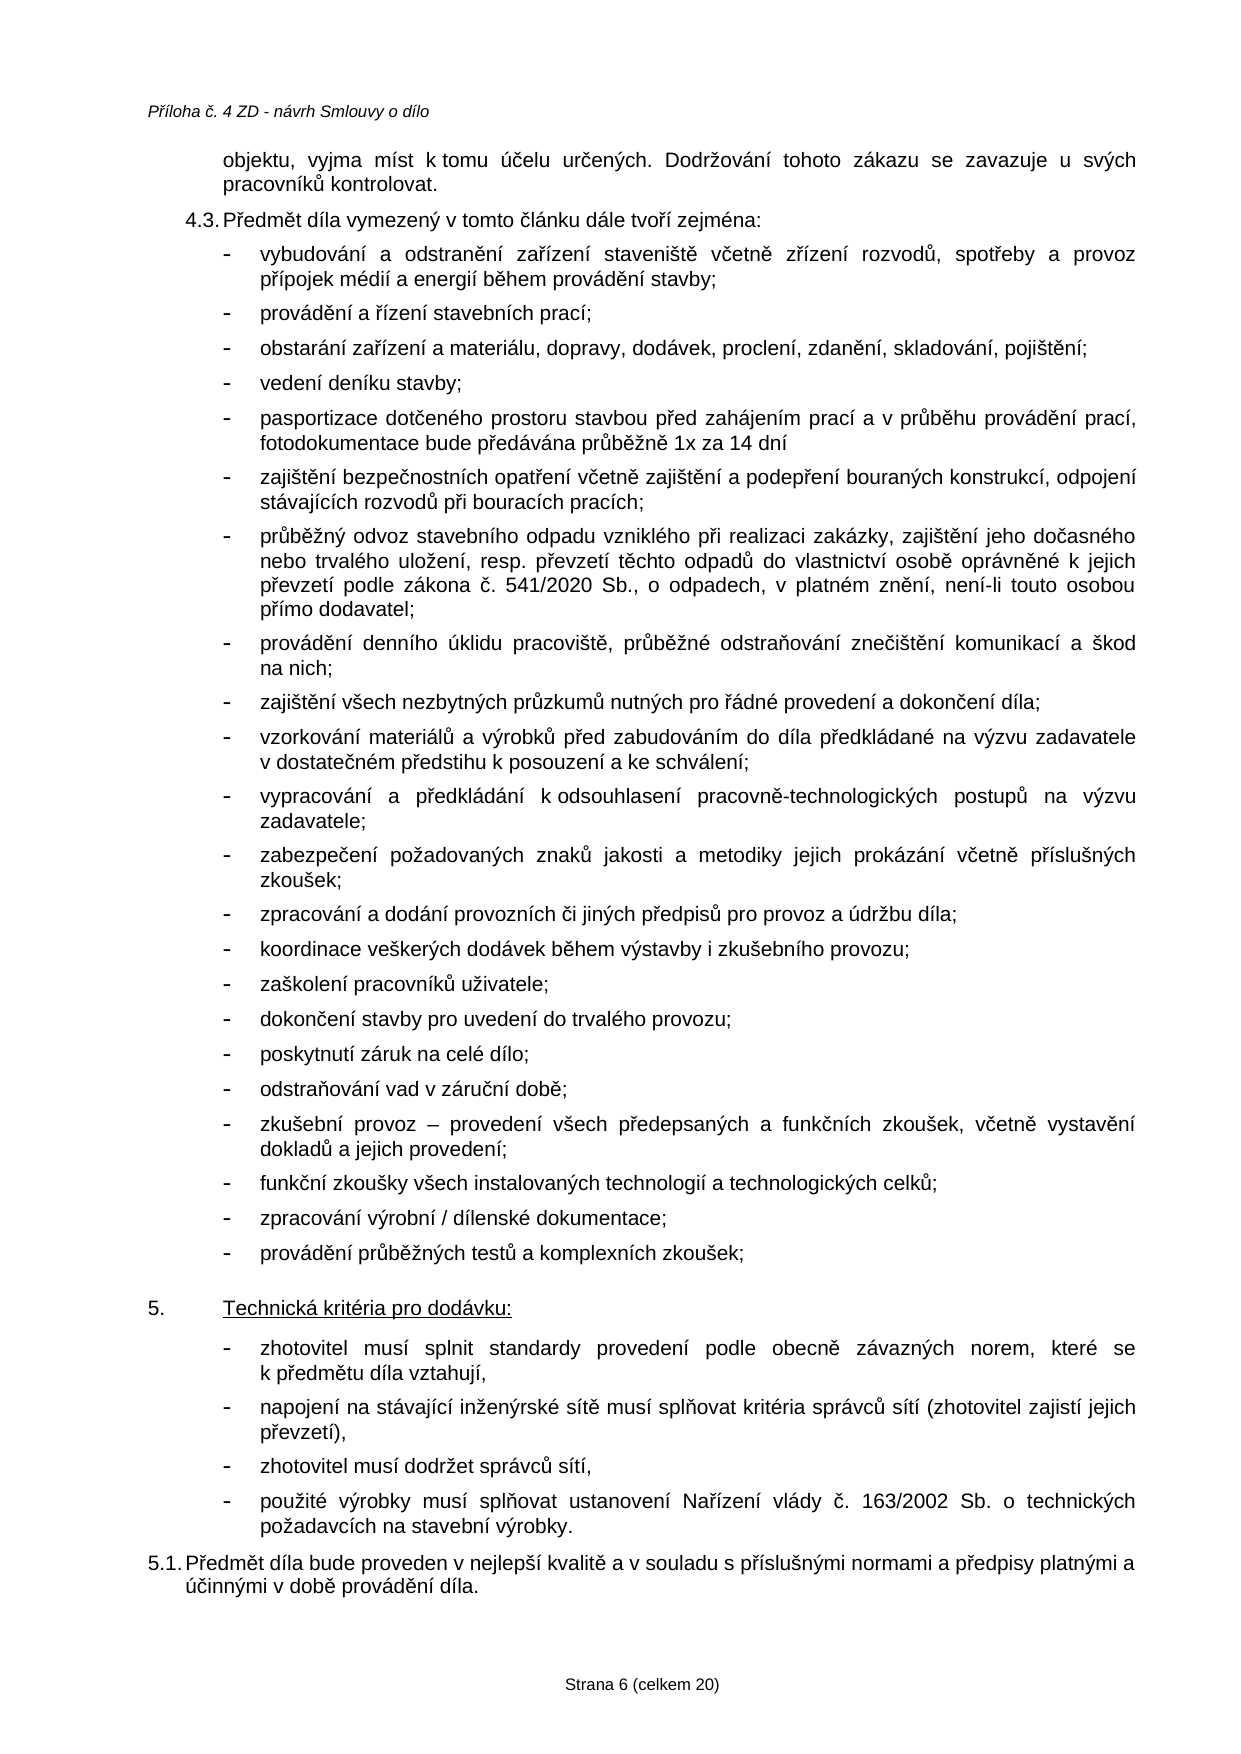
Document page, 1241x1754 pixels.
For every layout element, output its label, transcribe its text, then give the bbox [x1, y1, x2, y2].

list Předmět díla bude proveden v nejlepší kvalitě a v souladu s příslušnými normami a předpisy platnými a účinnými v době provádění díla. [148, 1550, 1137, 1598]
list zpracování a dodání provozních či jiných předpisů pro provoz a údržbu díla; [223, 898, 1137, 927]
list zkušební provoz – provedení všech předepsaných a funkčních zkoušek, včetně vystavění dokladů a jejich provedení; [223, 1108, 1137, 1161]
list zaškolení pracovníků uživatele; [223, 968, 1137, 997]
list vedení deníku stavby; [223, 367, 1137, 396]
list poskytnutí záruk na celé dílo; [223, 1038, 1137, 1067]
list odstraňování vad v záruční době; [223, 1073, 1137, 1102]
list obstarání zařízení a materiálu, dopravy, dodávek, proclení, zdanění, skladování, pojištění; [223, 332, 1137, 361]
list vzorkování materiálů a výrobků před zabudováním do díla předkládané na výzvu zadavatele v dostatečném předstihu k posouzení a ke schválení; [223, 721, 1137, 774]
list použité výrobky musí splňovat ustanovení Nařízení vlády č. 163/2002 Sb. o technických požadavcích na stavební výrobky. [223, 1485, 1137, 1538]
list průběžný odvoz stavebního odpadu vzniklého při realizaci zakázky, zajištění jeho dočasného nebo trvalého uložení, resp. převzetí těchto odpadů do vlastnictví osobě oprávněné k jejich převzetí podle zákona č. 541/2020 Sb., o odpadech, v platném znění, není-li touto osobou přímo dodavatel; [223, 520, 1137, 621]
list koordinace veškerých dodávek během výstavby i zkušebního provozu; [223, 933, 1137, 962]
list Technická kritéria pro dodávku: [148, 1296, 1137, 1320]
list funkční zkoušky všech instalovaných technologií a technologických celků; [223, 1167, 1137, 1196]
list dokončení stavby pro uvedení do trvalého provozu; [223, 1003, 1137, 1032]
list zajištění bezpečnostních opatření včetně zajištění a podepření bouraných konstrukcí, odpojení stávajících rozvodů při bouracích pracích; [223, 461, 1137, 514]
list zhotovitel musí dodržet správců sítí, [223, 1450, 1137, 1479]
list provádění a řízení stavebních prací; [223, 297, 1137, 326]
list zpracování výrobní / dílenské dokumentace; [223, 1202, 1137, 1231]
list vypracování a předkládání k odsouhlasení pracovně-technologických postupů na výzvu zadavatele; [223, 780, 1137, 833]
list Předmět díla vymezený v tomto článku dále tvoří zejména: [185, 208, 1137, 232]
list napojení na stávající inženýrské sítě musí splňovat kritéria správců sítí (zhotovitel zajistí jejich převzetí), [223, 1391, 1137, 1444]
list provádění průběžných testů a komplexních zkoušek; [223, 1237, 1137, 1266]
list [185, 148, 1137, 196]
list vybudování a odstranění zařízení staveniště včetně zřízení rozvodů, spotřeby a provoz přípojek médií a energií během provádění stavby; [223, 238, 1137, 291]
list pasportizace dotčeného prostoru stavbou před zahájením prací a v průběhu provádění prací, fotodokumentace bude předávána průběžně 1x za 14 dní [223, 402, 1137, 455]
list zhotovitel musí splnit standardy provedení podle obecně závazných norem, které se k předmětu díla vztahují, [223, 1332, 1137, 1385]
list provádění denního úklidu pracoviště, průběžné odstraňování znečištění komunikací a škod na nich; [223, 627, 1137, 680]
list zabezpečení požadovaných znaků jakosti a metodiky jejich prokázání včetně příslušných zkoušek; [223, 839, 1137, 892]
list zajištění všech nezbytných průzkumů nutných pro řádné provedení a dokončení díla; [223, 686, 1137, 715]
